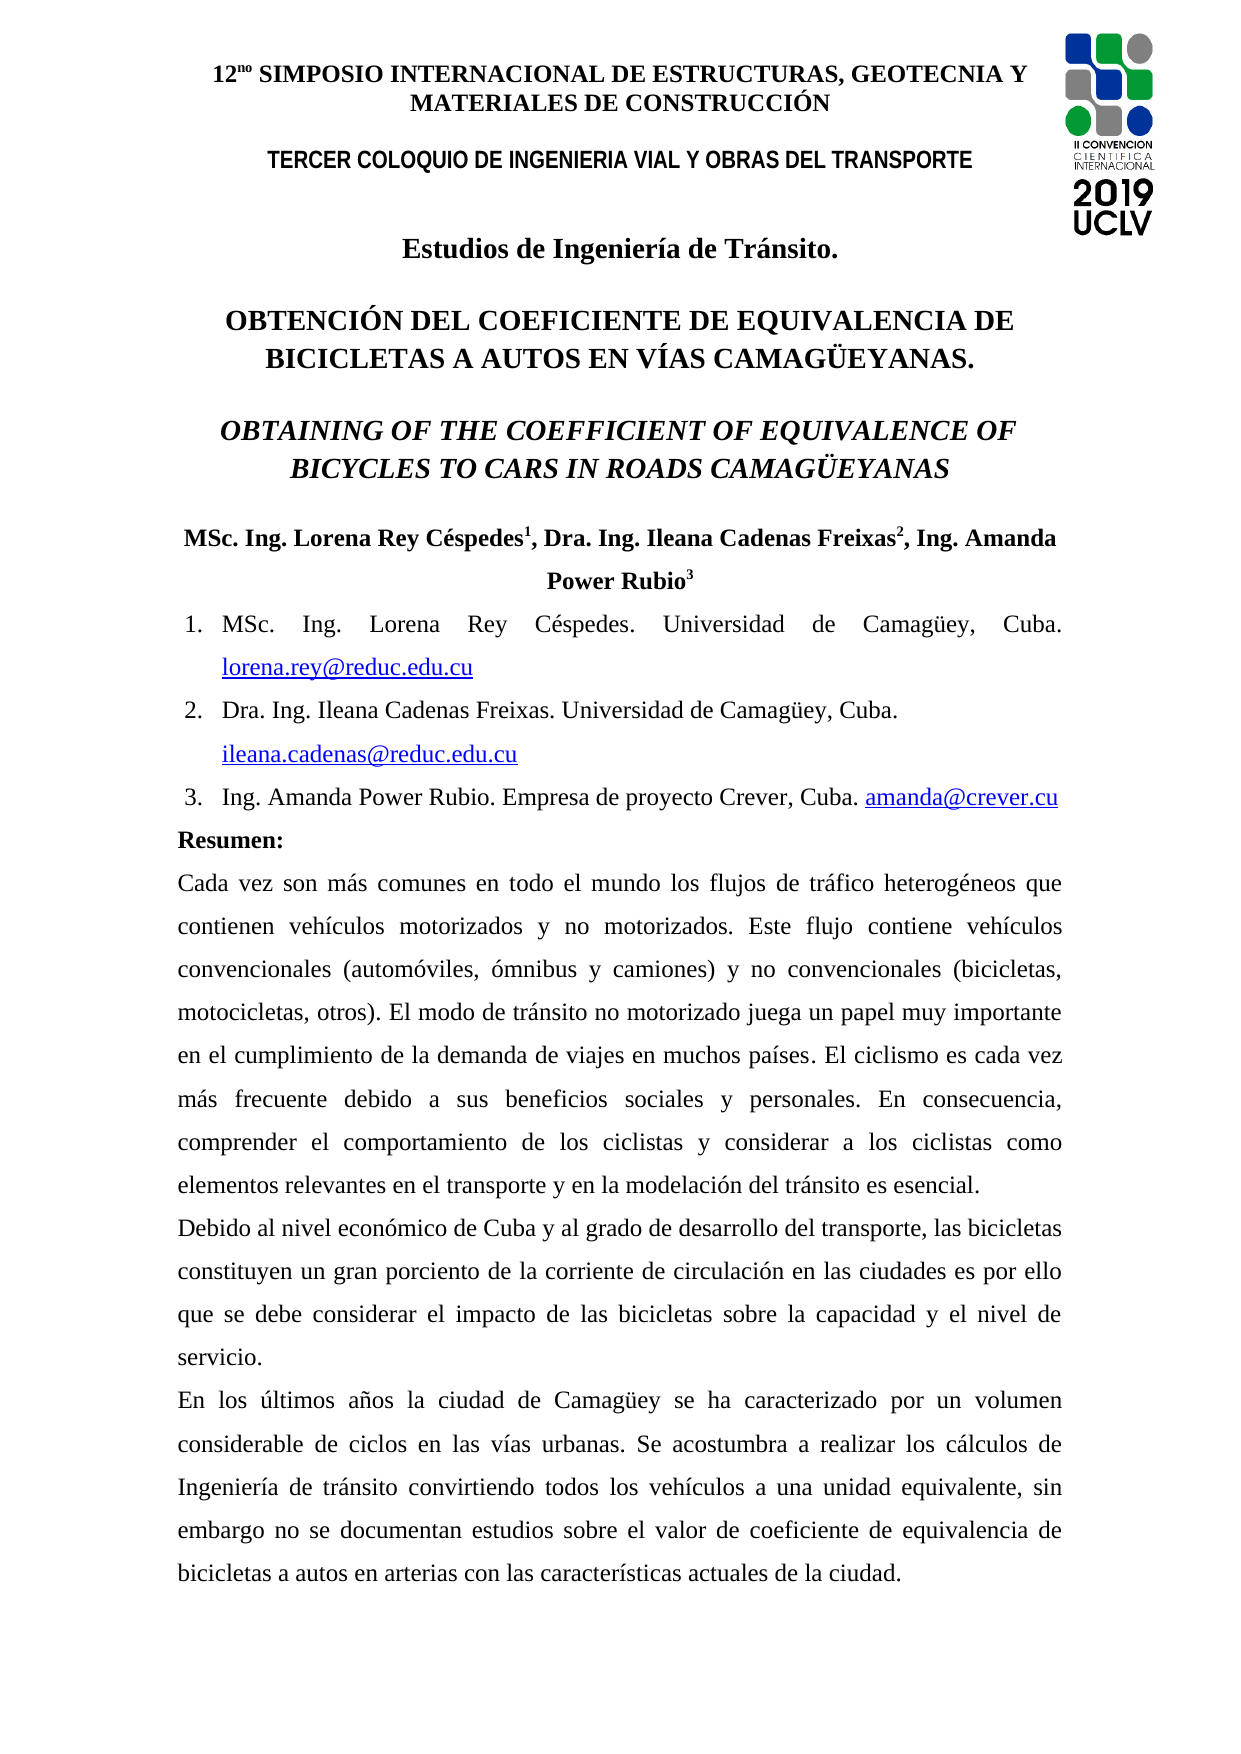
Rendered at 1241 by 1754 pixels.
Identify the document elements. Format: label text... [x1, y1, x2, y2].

text Cada vez son más comunes en todo el mundo los flujos de tráfico heterogéneos que contienen vehículos motorizados y no motorizados. Este flujo contiene vehículos convencionales (automóviles, ómnibus y camiones) y no convencionales (bicicletas, motocicletas, otros). El modo de tránsito no motorizado juega un papel muy importante en el cumplimiento de la demanda de viajes en muchos países. El ciclismo es cada vez más frecuente debido a sus beneficios sociales y personales. En consecuencia, comprender el comportamiento de los ciclistas y considerar a los ciclistas como elementos relevantes en el transporte y en la modelación del tránsito es esencial. [177, 868, 1063, 1199]
text MSc. Ing. Lorena Rey Céspedes1, Dra. Ing. Ileana Cadenas Freixas2, Ing. Amanda Power Rubio3 [177, 523, 1063, 595]
text Debido al nivel económico de Cuba y al grado de desarrollo del transporte, las bicicletas constituyen un gran porciento de la corriente de circulación en las ciudades es por ello que se debe considerar el impacto de las bicicletas sobre la capacidad y el nivel de servicio. [177, 1213, 1063, 1371]
list Ing. Amanda Power Rubio. Empresa de proyecto Crever, Cuba. amanda@crever.cu [184, 782, 1063, 811]
text OBTAINING OF THE COEFFICIENT OF EQUIVALENCE OF BICYCLES TO CARS IN ROADS CAMAGÜEYANAS [177, 413, 1063, 485]
text Resumen: [177, 825, 1063, 854]
text OBTENCIÓN DEL COEFICIENTE DE EQUIVALENCIA DE BICICLETAS A AUTOS EN VÍAS CAMAGÜEYANAS. [177, 303, 1063, 375]
list MSc. Ing. Lorena Rey Céspedes. Universidad de Camagüey, Cuba. lorena.rey@reduc.edu.cu [184, 609, 1063, 681]
picture [1061, 31, 1162, 243]
list Dra. Ing. Ileana Cadenas Freixas. Universidad de Camagüey, Cuba. ileana.cadenas@reduc.edu.cu [184, 696, 1063, 767]
text En los últimos años la ciudad de Camagüey se ha caracterizado por un volumen considerable de ciclos en las vías urbanas. Se acostumbra a realizar los cálculos de Ingeniería de tránsito convirtiendo todos los vehículos a una unidad equivalente, sin embargo no se documentan estudios sobre el valor de coeficiente de equivalencia de bicicletas a autos en arterias con las características actuales de la ciudad. [177, 1386, 1063, 1587]
text Estudios de Ingeniería de Tránsito. [177, 231, 1063, 265]
